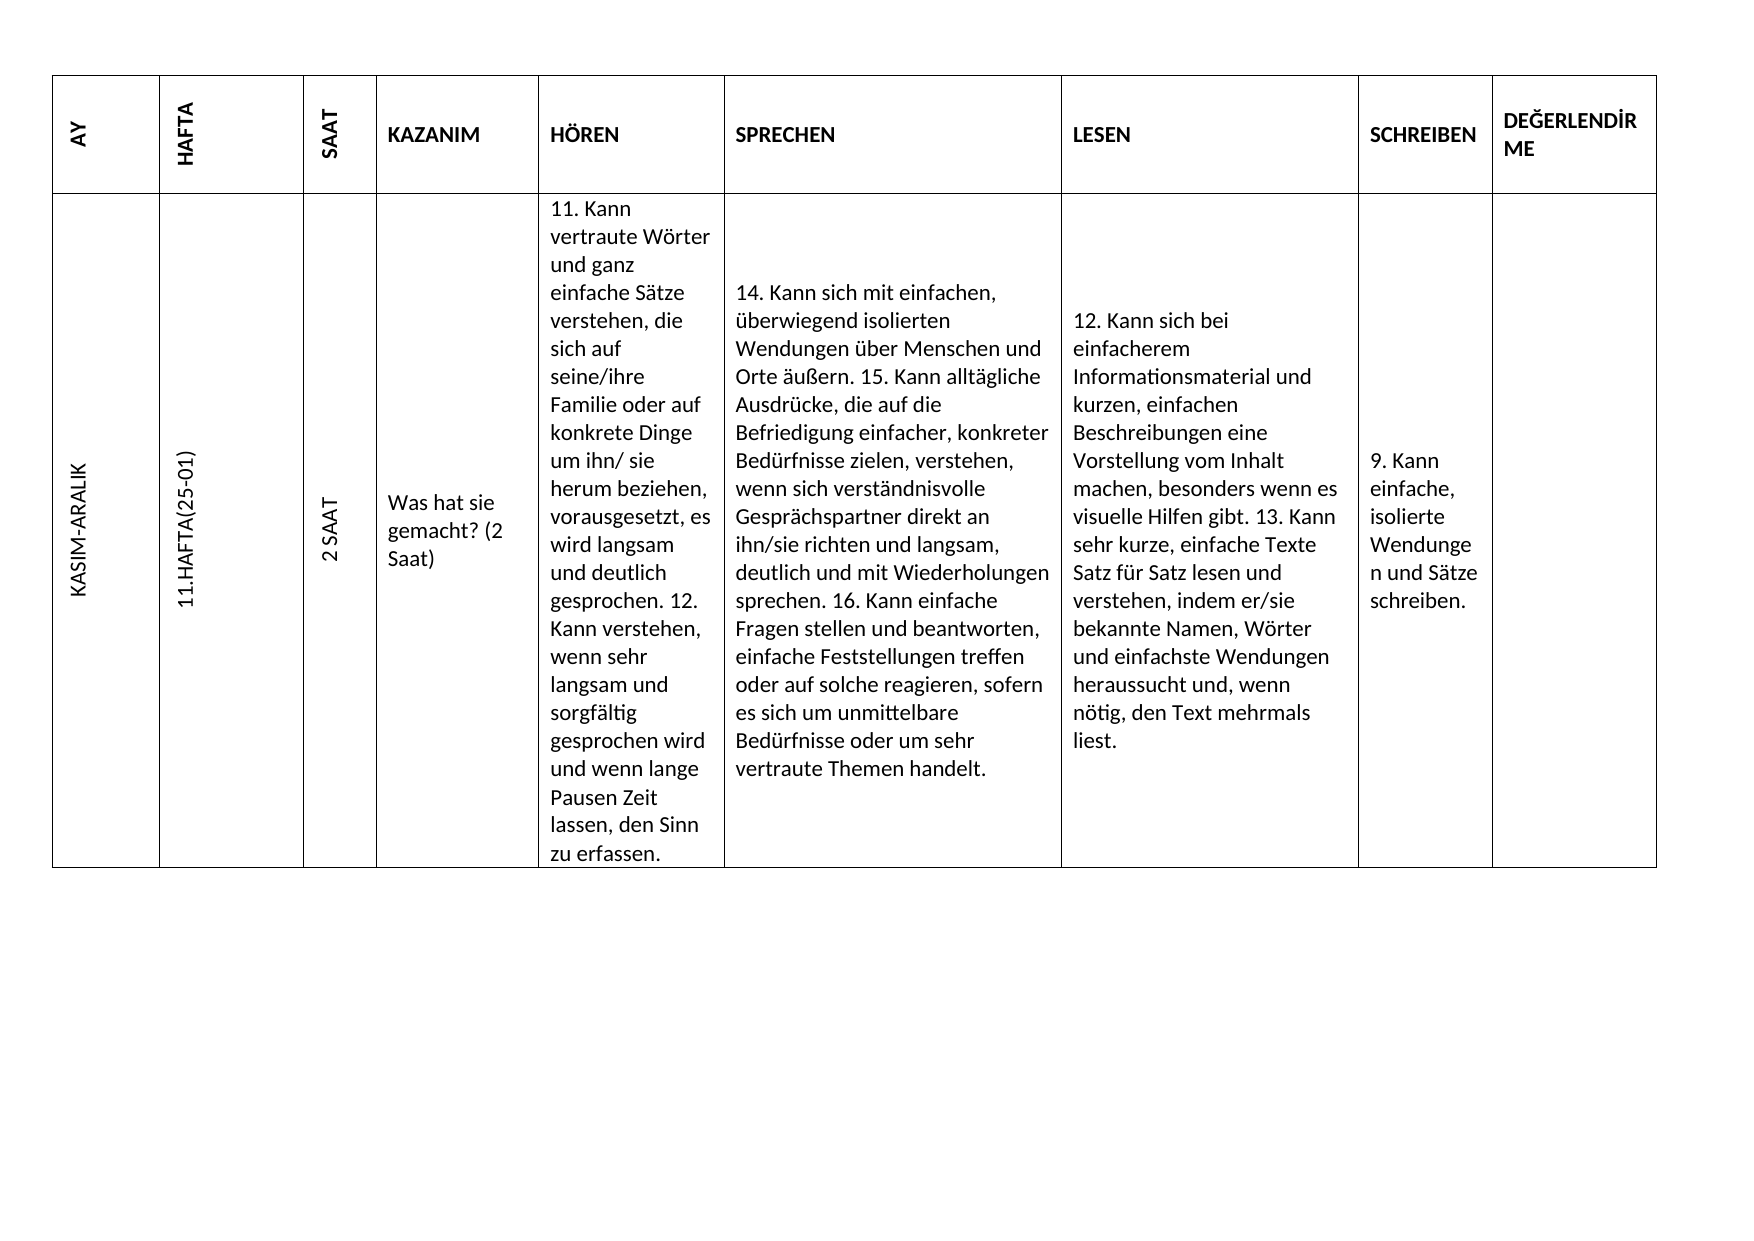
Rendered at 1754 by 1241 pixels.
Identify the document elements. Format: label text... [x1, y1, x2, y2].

table_cell 11. Kann vertraute Wörter und ganz einfache Sätze verstehen, die sich auf seine/ihre Familie oder auf konkrete Dinge um ihn/ sie herum beziehen, vorausgesetzt, es wird langsam und deutlich gesprochen. 12. Kann verstehen, wenn sehr langsam und sorgfältig gesprochen wird und wenn lange Pausen Zeit lassen, den Sinn zu erfassen. [539, 194, 724, 867]
table_header HÖREN [539, 76, 724, 193]
table_header KAZANIM [377, 76, 538, 193]
table_cell KASIM-ARALIK [53, 194, 159, 867]
table_cell 2 SAAT [304, 194, 376, 867]
table_cell 12. Kann sich bei einfacherem Informationsmaterial und kurzen, einfachen Beschreibungen eine Vorstellung vom Inhalt machen, besonders wenn es visuelle Hilfen gibt. 13. Kann sehr kurze, einfache Texte Satz für Satz lesen und verstehen, indem er/sie bekannte Namen, Wörter und einfachste Wendungen heraussucht und, wenn nötig, den Text mehrmals liest. [1062, 194, 1358, 867]
table_header AY [53, 76, 159, 193]
table_cell Was hat sie gemacht? (2 Saat) [377, 194, 538, 867]
table_header SPRECHEN [725, 76, 1061, 193]
table_cell [1493, 194, 1656, 867]
table_header LESEN [1062, 76, 1358, 193]
table_header SAAT [304, 76, 376, 193]
table_cell 9. Kann einfache, isolierte Wendungen und Sätze schreiben. [1359, 194, 1492, 867]
table_header HAFTA [160, 76, 303, 193]
table_header DEĞERLENDİRME [1493, 76, 1656, 193]
table_cell 14. Kann sich mit einfachen, überwiegend isolierten Wendungen über Menschen und Orte äußern. 15. Kann alltägliche Ausdrücke, die auf die Befriedigung einfacher, konkreter Bedürfnisse zielen, verstehen, wenn sich verständnisvolle Gesprächspartner direkt an ihn/sie richten und langsam, deutlich und mit Wiederholungen sprechen. 16. Kann einfache Fragen stellen und beantworten, einfache Feststellungen treffen oder auf solche reagieren, sofern es sich um unmittelbare Bedürfnisse oder um sehr vertraute Themen handelt. [725, 194, 1061, 867]
table_cell 11.HAFTA(25-01) [160, 194, 303, 867]
table_header SCHREIBEN [1359, 76, 1492, 193]
